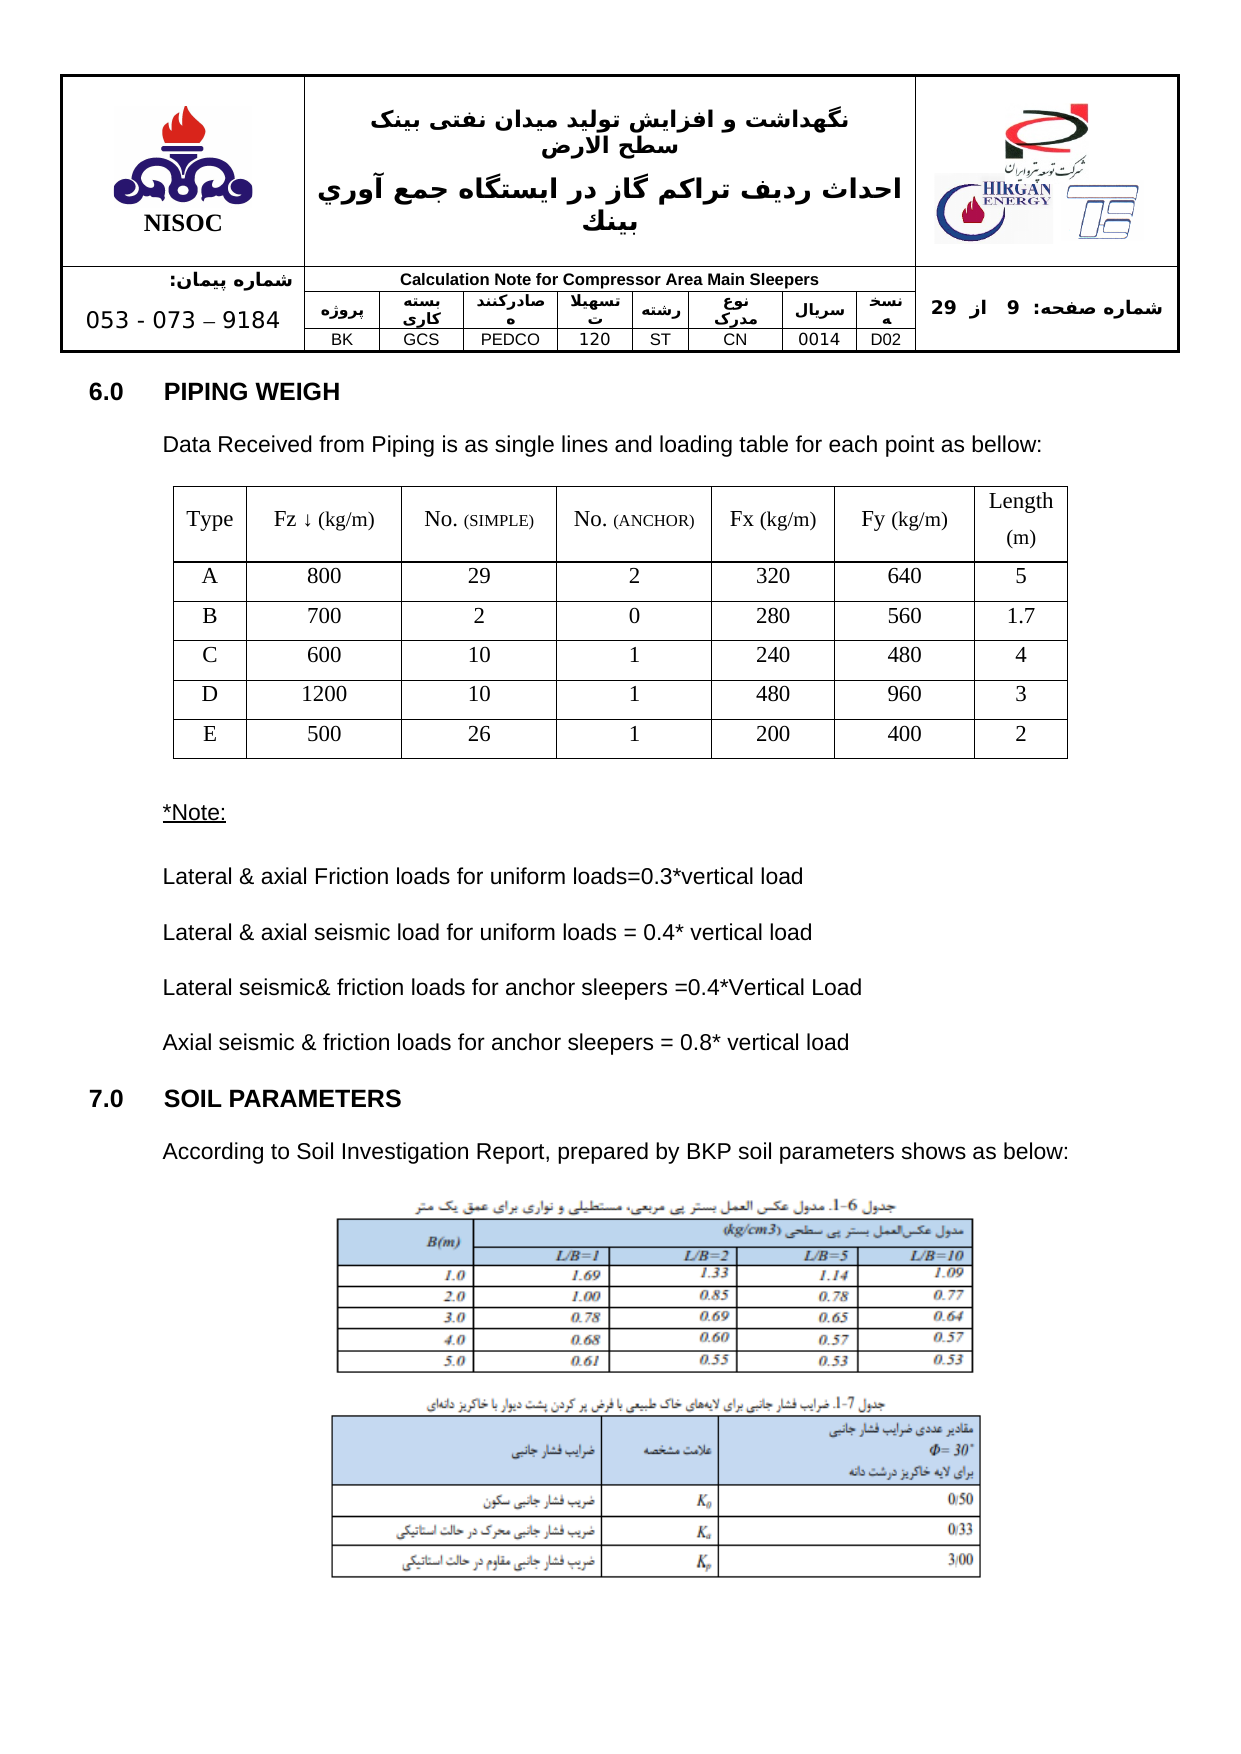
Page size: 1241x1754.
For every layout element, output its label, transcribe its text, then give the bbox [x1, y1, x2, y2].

table_header No. (ANCHOR) [557, 487, 711, 561]
table_cell 200 [712, 720, 834, 758]
table_header Length (m) [975, 487, 1067, 561]
text Axial seismic & friction loads for anchor sleepers = 0.8* vertical load [162, 1029, 1152, 1055]
text *Note: [162, 799, 1152, 825]
table_cell 1 [557, 681, 711, 719]
table_cell 1 [557, 641, 711, 679]
table_cell 5 [975, 563, 1067, 601]
picture [324, 1391, 990, 1585]
table_cell 10 [402, 641, 556, 679]
list PIPING weigh [89, 377, 1152, 406]
table_header Fz ↓ (kg/m) [247, 487, 401, 561]
table_cell 4 [975, 641, 1067, 679]
table_header Fx (kg/m) [712, 487, 834, 561]
table_header Type [174, 487, 246, 561]
table_header Fy (kg/m) [835, 487, 974, 561]
table_cell A [174, 563, 246, 601]
table_cell 10 [402, 681, 556, 719]
picture [329, 1193, 985, 1380]
text According to Soil Investigation Report, prepared by BKP soil parameters shows as below: [162, 1138, 1152, 1164]
table_cell 1 [557, 720, 711, 758]
table_header No. (SIMPLE) [402, 487, 556, 561]
table_cell 640 [835, 563, 974, 601]
text Lateral & axial Friction loads for uniform loads=0.3*vertical load [162, 863, 1152, 889]
table_cell 2 [975, 720, 1067, 758]
table_cell 600 [247, 641, 401, 679]
table_cell 3 [975, 681, 1067, 719]
table_cell 960 [835, 681, 974, 719]
text Lateral & axial seismic load for uniform loads = 0.4* vertical load [162, 918, 1152, 945]
table_cell C [174, 641, 246, 679]
table_cell 2 [557, 563, 711, 601]
table_cell 500 [247, 720, 401, 758]
table_cell 280 [712, 602, 834, 640]
table_cell 560 [835, 602, 974, 640]
table_cell 1200 [247, 681, 401, 719]
table_cell 240 [712, 641, 834, 679]
table_cell 400 [835, 720, 974, 758]
table_cell B [174, 602, 246, 640]
text Lateral seismic& friction loads for anchor sleepers =0.4*Vertical Load [162, 974, 1152, 1000]
picture [113, 106, 253, 208]
picture [934, 103, 1089, 244]
table_cell 320 [712, 563, 834, 601]
table_cell E [174, 720, 246, 758]
table_cell 700 [247, 602, 401, 640]
table_cell 480 [835, 641, 974, 679]
table_cell 29 [402, 563, 556, 601]
table_cell D [174, 681, 246, 719]
table_cell 1.7 [975, 602, 1067, 640]
table_cell 480 [712, 681, 834, 719]
table_cell 800 [247, 563, 401, 601]
table_cell 26 [402, 720, 556, 758]
table_cell 2 [402, 602, 556, 640]
table_cell 0 [557, 602, 711, 640]
list SOIL PARAMETERS [89, 1084, 1152, 1113]
text Data Received from Piping is as single lines and loading table for each point as bellow: [162, 431, 1152, 457]
